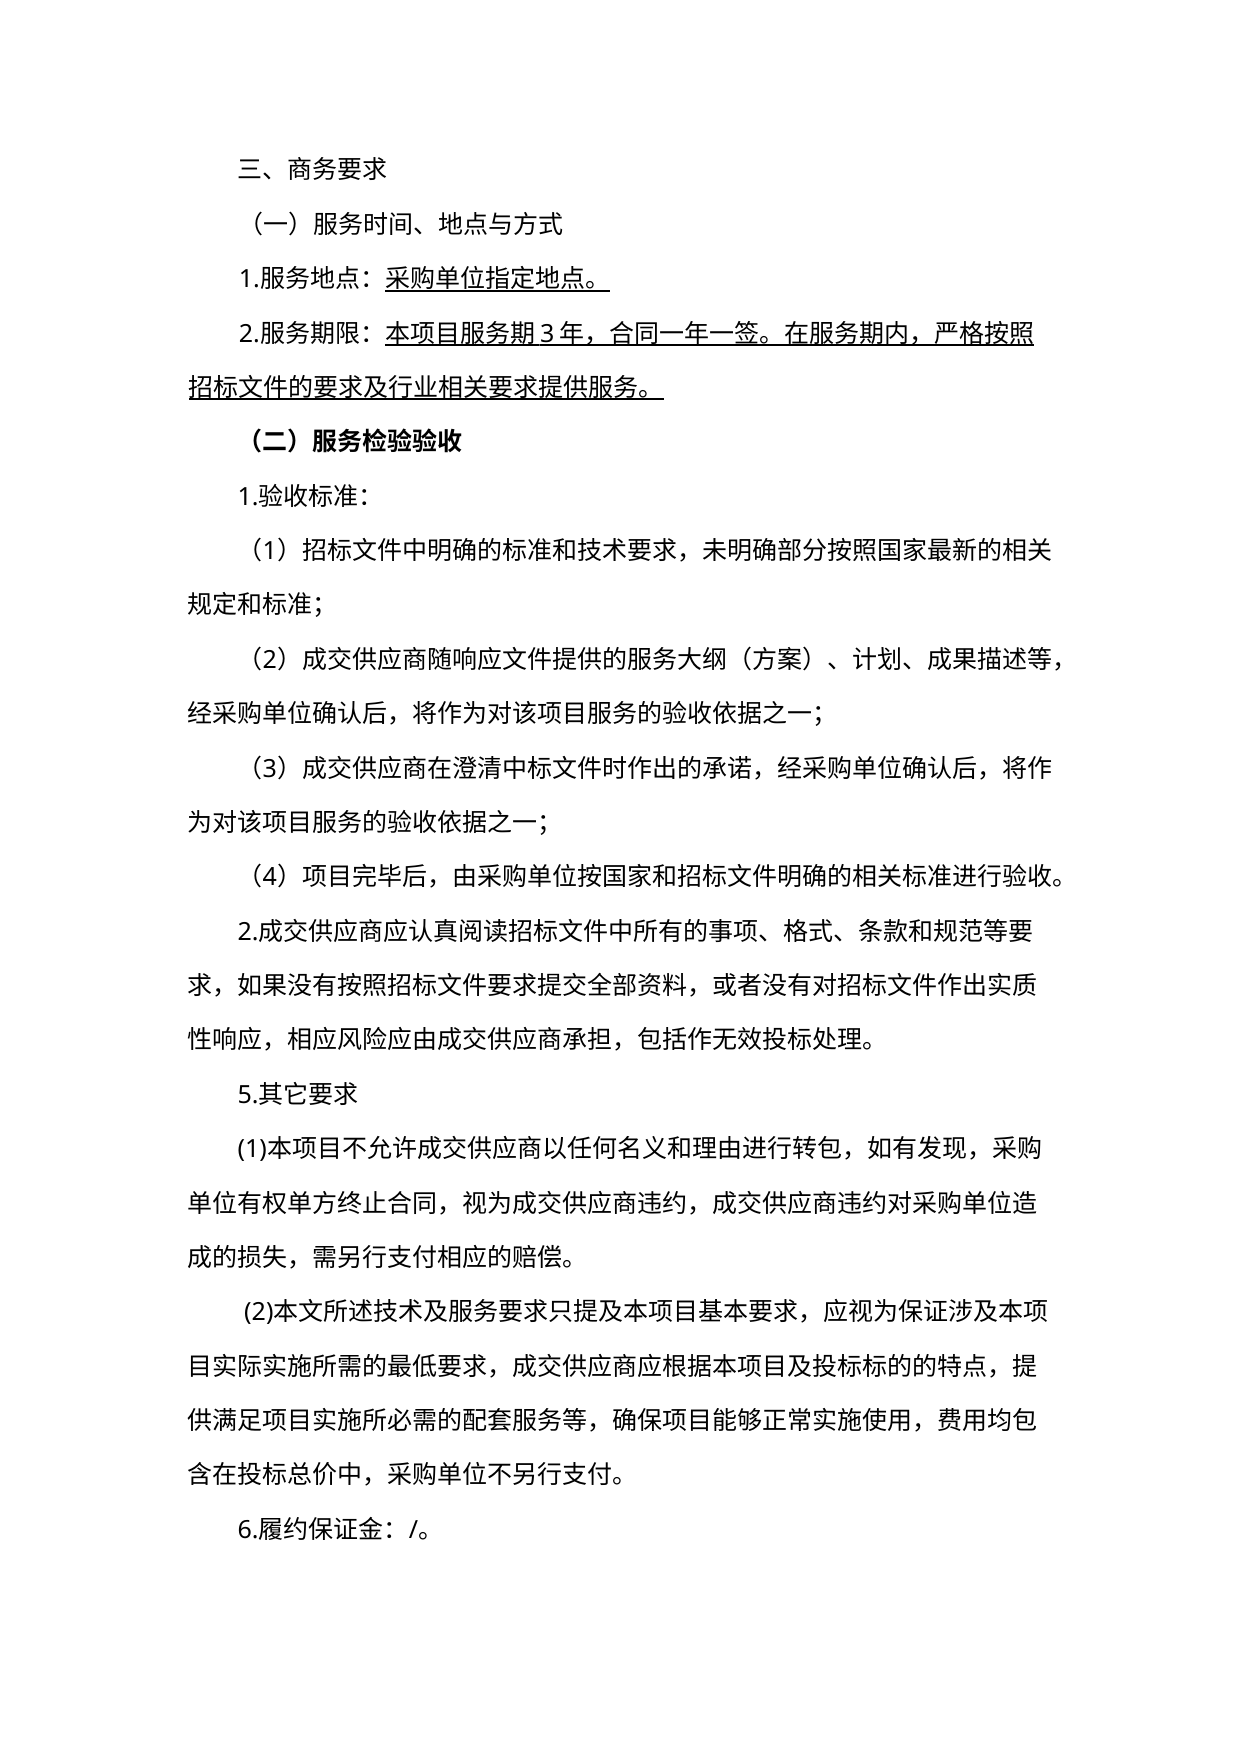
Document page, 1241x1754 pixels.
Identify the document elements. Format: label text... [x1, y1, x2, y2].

text （1）招标文件中明确的标准和技术要求，未明确部分按照国家最新的相关规定和标准； [187, 531, 1053, 621]
text （2）成交供应商随响应文件提供的服务大纲（方案）、计划、成果描述等，经采购单位确认后，将作为对该项目服务的验收依据之一； [187, 639, 1053, 730]
text （4）项目完毕后，由采购单位按国家和招标文件明确的相关标准进行验收。 [187, 857, 1053, 893]
text （一）服务时间、地点与方式 [189, 204, 1053, 241]
text 2.服务期限：本项目服务期3年，合同一年一签。在服务期内，严格按照招标文件的要求及行业相关要求提供服务。 [189, 313, 1053, 404]
text 6.履约保证金：/。 [187, 1509, 1053, 1546]
text 1.验收标准： [187, 476, 1053, 512]
text (2)本文所述技术及服务要求只提及本项目基本要求，应视为保证涉及本项目实际实施所需的最低要求，成交供应商应根据本项目及投标标的的特点，提供满足项目实施所必需的配套服务等，确保项目能够正常实施使用，费用均包含在投标总价中，采购单位不另行支付。 [187, 1292, 1053, 1491]
text (1)本项目不允许成交供应商以任何名义和理由进行转包，如有发现，采购单位有权单方终止合同，视为成交供应商违约，成交供应商违约对采购单位造成的损失，需另行支付相应的赔偿。 [187, 1129, 1053, 1274]
text 5.其它要求 [187, 1074, 1053, 1111]
text 三、商务要求 [187, 150, 1053, 186]
text 1.服务地点：采购单位指定地点。 [189, 259, 1053, 295]
text （3）成交供应商在澄清中标文件时作出的承诺，经采购单位确认后，将作为对该项目服务的验收依据之一； [187, 748, 1053, 839]
text 2.成交供应商应认真阅读招标文件中所有的事项、格式、条款和规范等要求，如果没有按照招标文件要求提交全部资料，或者没有对招标文件作出实质性响应，相应风险应由成交供应商承担，包括作无效投标处理。 [187, 911, 1053, 1056]
text （二）服务检验验收 [187, 422, 1053, 458]
